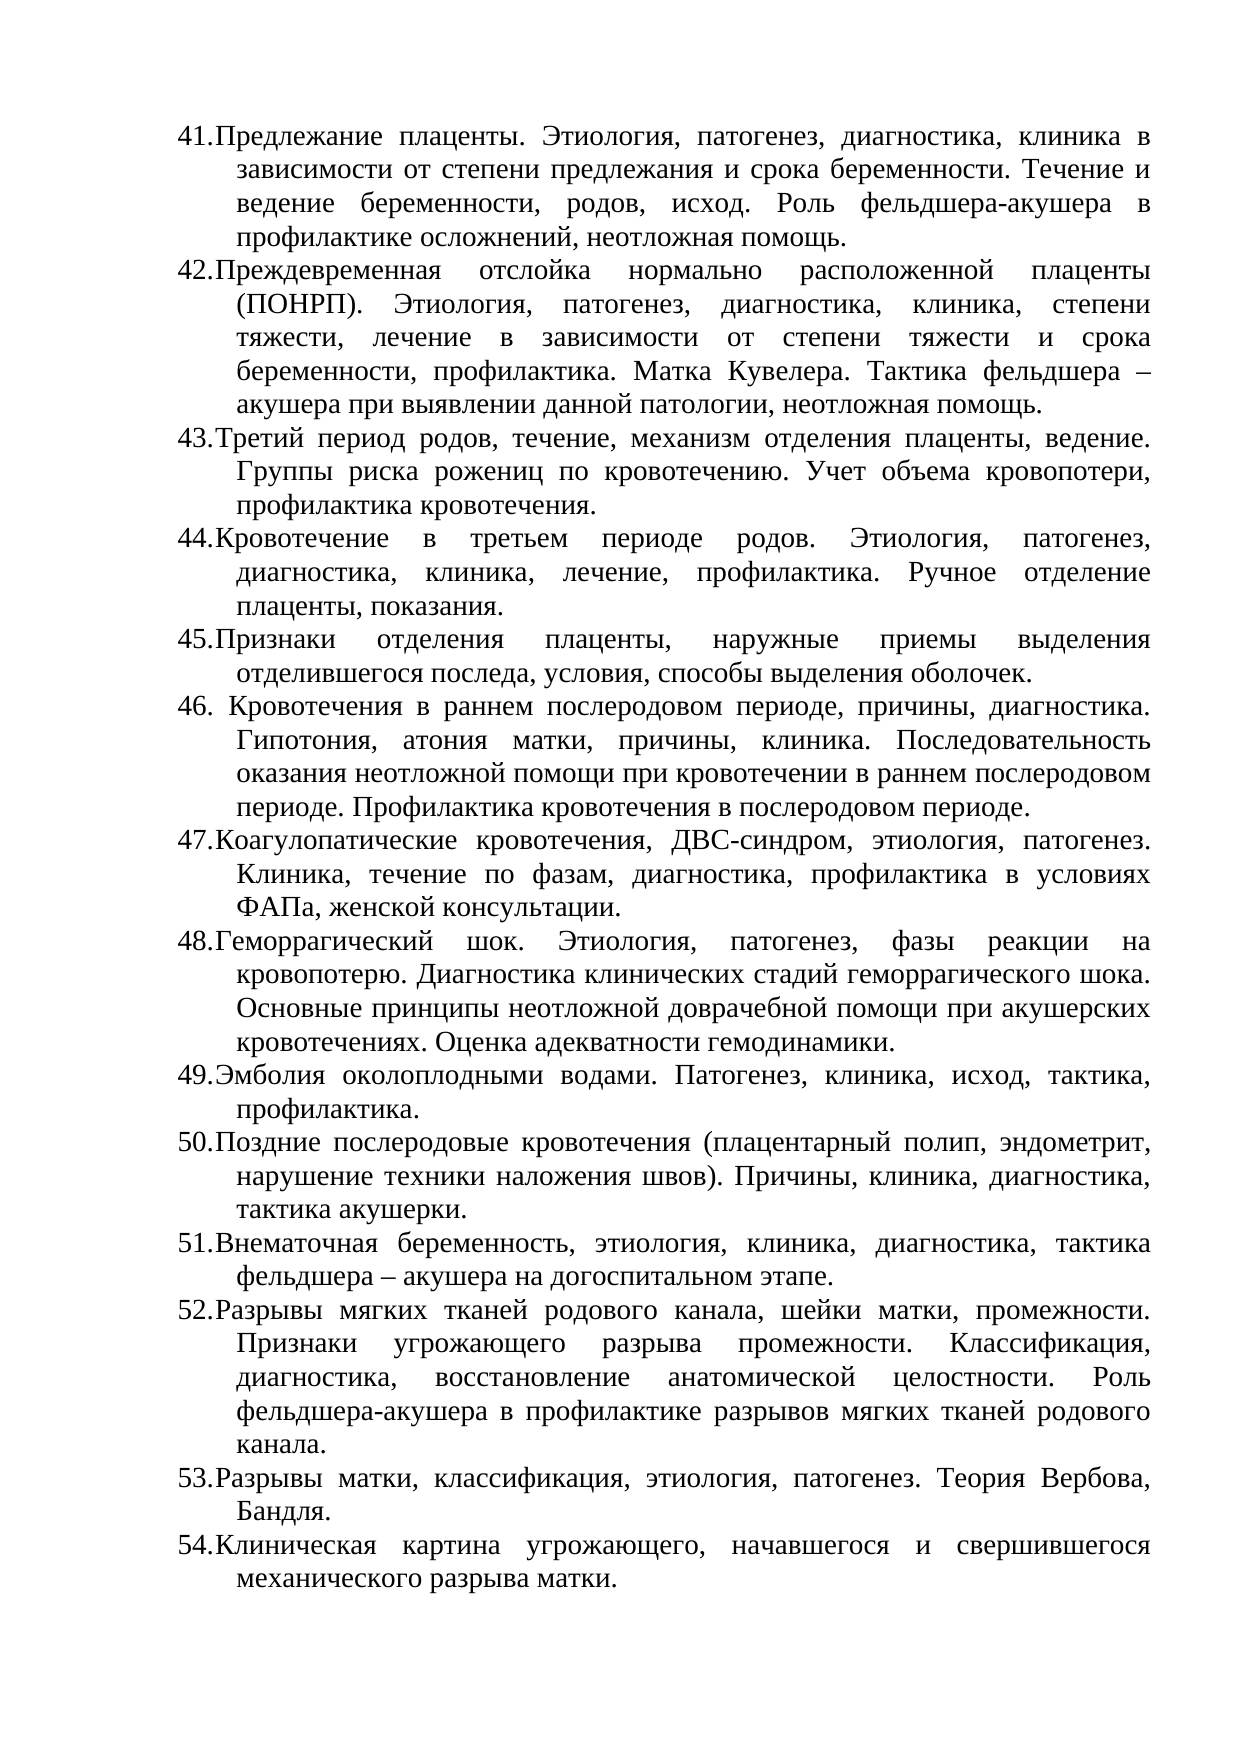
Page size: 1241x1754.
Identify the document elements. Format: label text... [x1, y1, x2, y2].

list Внематочная беременность, этиология, клиника, диагностика, тактика фельдшера – акушера на догоспитальном этапе. [177, 1225, 1152, 1292]
list Третий период родов, течение, механизм отделения плаценты, ведение. Группы риска рожениц по кровотечению. Учет объема кровопотери, профилактика кровотечения. [177, 420, 1152, 521]
list Преждевременная отслойка нормально расположенной плаценты (ПОНРП). Этиология, патогенез, диагностика, клиника, степени тяжести, лечение в зависимости от степени тяжести и срока беременности, профилактика. Матка Кувелера. Тактика фельдшера – акушера при выявлении данной патологии, неотложная помощь. [177, 252, 1152, 420]
list Клиническая картина угрожающего, начавшегося и свершившегося механического разрыва матки. [177, 1527, 1152, 1594]
list Кровотечения в раннем послеродовом периоде, причины, диагностика. Гипотония, атония матки, причины, клиника. Последовательность оказания неотложной помощи при кровотечении в раннем послеродовом периоде. Профилактика кровотечения в послеродовом периоде. [177, 688, 1152, 822]
list Коагулопатические кровотечения, ДВС-синдром, этиология, патогенез. Клиника, течение по фазам, диагностика, профилактика в условиях ФАПа, женской консультации. [177, 822, 1152, 923]
list Поздние послеродовые кровотечения (плацентарный полип, эндометрит, нарушение техники наложения швов). Причины, клиника, диагностика, тактика акушерки. [177, 1124, 1152, 1225]
list Признаки отделения плаценты, наружные приемы выделения отделившегося последа, условия, способы выделения оболочек. [177, 621, 1152, 688]
list Предлежание плаценты. Этиология, патогенез, диагностика, клиника в зависимости от степени предлежания и срока беременности. Течение и ведение беременности, родов, исход. Роль фельдшера-акушера в профилактике осложнений, неотложная помощь. [177, 118, 1152, 252]
list Разрывы мягких тканей родового канала, шейки матки, промежности. Признаки угрожающего разрыва промежности. Классификация, диагностика, восстановление анатомической целостности. Роль фельдшера-акушера в профилактике разрывов мягких тканей родового канала. [177, 1292, 1152, 1460]
list Разрывы матки, классификация, этиология, патогенез. Теория Вербова, Бандля. [177, 1460, 1152, 1527]
list Кровотечение в третьем периоде родов. Этиология, патогенез, диагностика, клиника, лечение, профилактика. Ручное отделение плаценты, показания. [177, 521, 1152, 621]
list Геморрагический шок. Этиология, патогенез, фазы реакции на кровопотерю. Диагностика клинических стадий геморрагического шока. Основные принципы неотложной доврачебной помощи при акушерских кровотечениях. Оценка адекватности гемодинамики. [177, 923, 1152, 1057]
list Эмболия околоплодными водами. Патогенез, клиника, исход, тактика, профилактика. [177, 1057, 1152, 1124]
